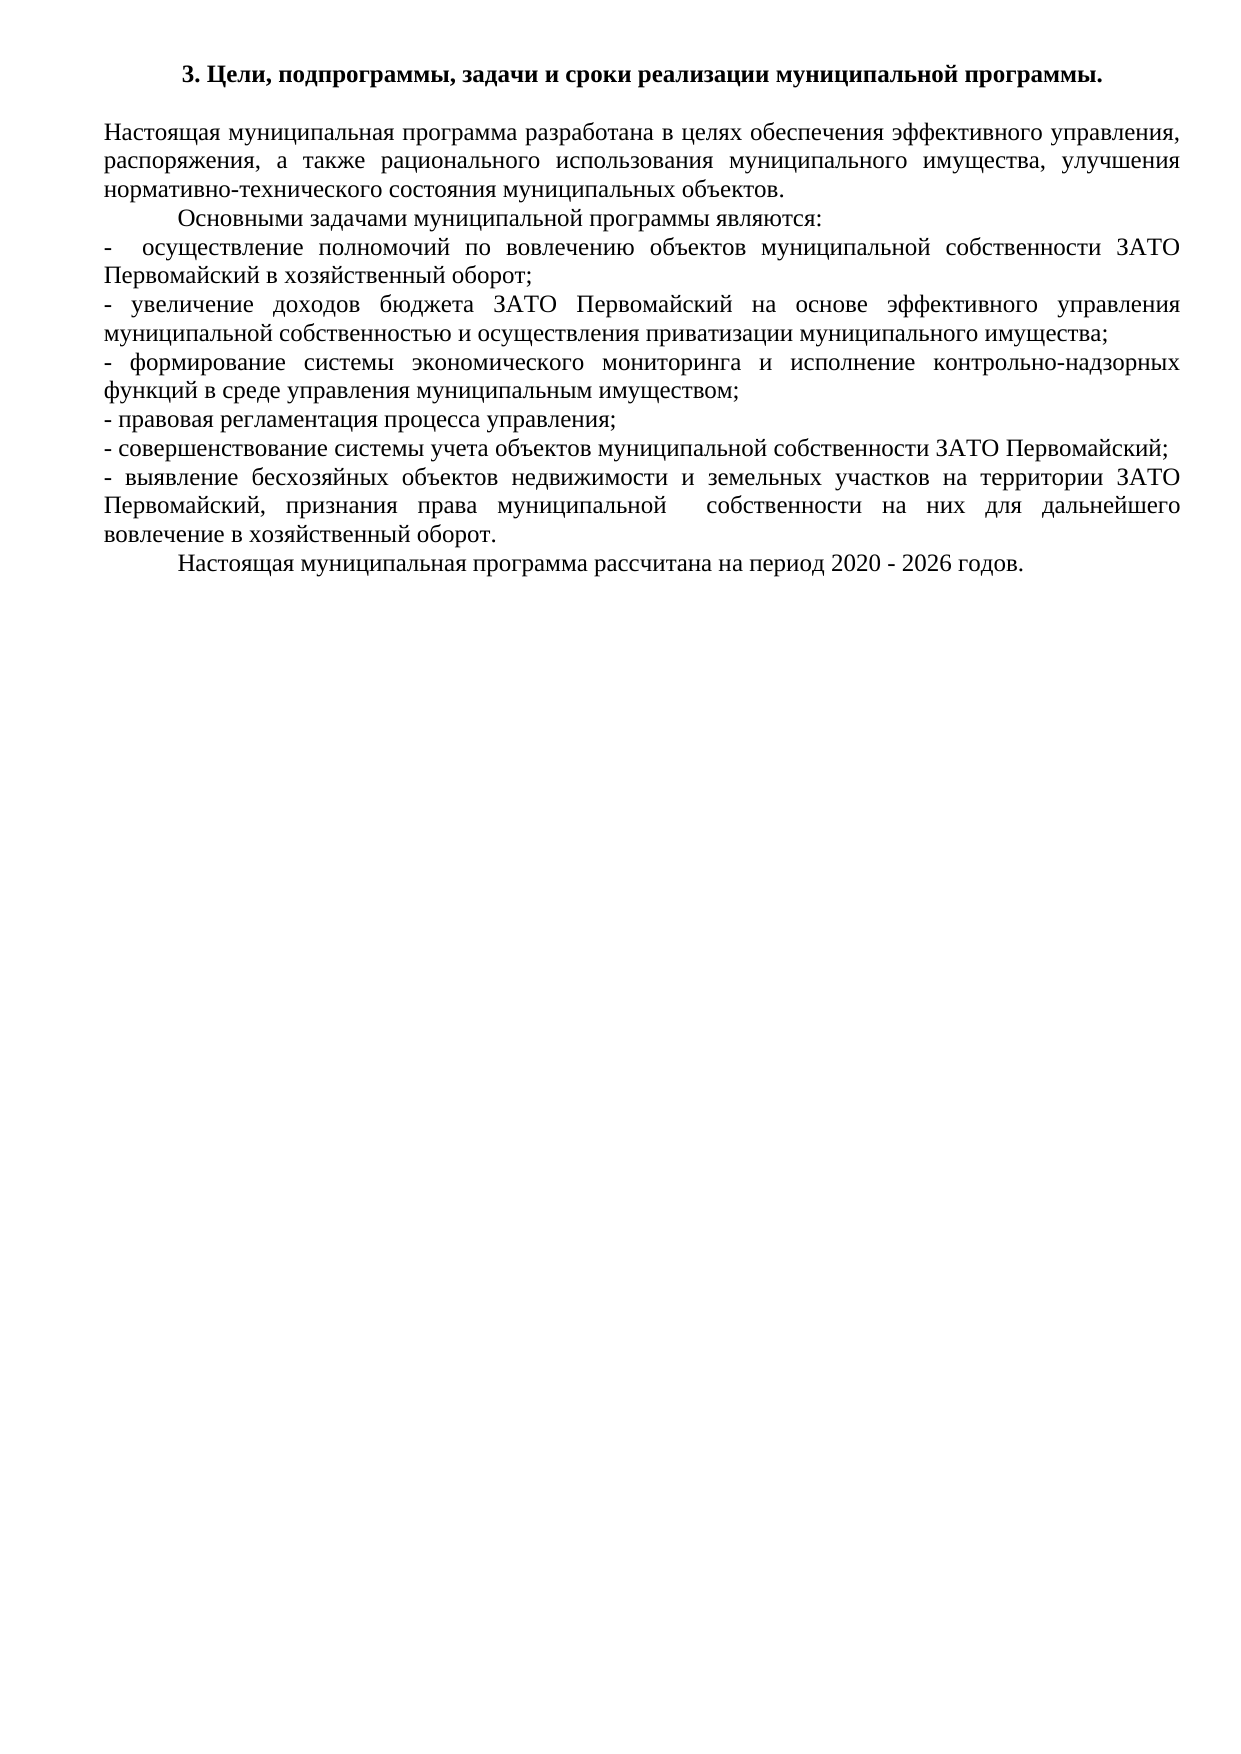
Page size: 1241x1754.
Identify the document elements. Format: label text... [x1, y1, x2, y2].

text - выявление бесхозяйных объектов недвижимости и земельных участков на территории ЗАТО Первомайский, признания права муниципальной собственности на них для дальнейшего вовлечение в хозяйственный оборот. [103, 462, 1181, 548]
text Основными задачами муниципальной программы являются: [103, 203, 1181, 232]
text - формирование системы экономического мониторинга и исполнение контрольно-надзорных функций в среде управления муниципальным имуществом; [103, 347, 1181, 404]
text - правовая регламентация процесса управления; [103, 404, 1181, 433]
text - совершенствование системы учета объектов муниципальной собственности ЗАТО Первомайский; [103, 433, 1181, 462]
text 3. Цели, подпрограммы, задачи и сроки реализации муниципальной программы. [103, 59, 1181, 88]
text - осуществление полномочий по вовлечению объектов муниципальной собственности ЗАТО Первомайский в хозяйственный оборот; [103, 232, 1181, 289]
text Настоящая муниципальная программа рассчитана на период 2020 - 2026 годов. [103, 548, 1181, 577]
text - увеличение доходов бюджета ЗАТО Первомайский на основе эффективного управления муниципальной собственностью и осуществления приватизации муниципального имущества; [103, 289, 1181, 347]
text Настоящая муниципальная программа разработана в целях обеспечения эффективного управления, распоряжения, а также рационального использования муниципального имущества, улучшения нормативно-технического состояния муниципальных объектов. [103, 117, 1181, 203]
